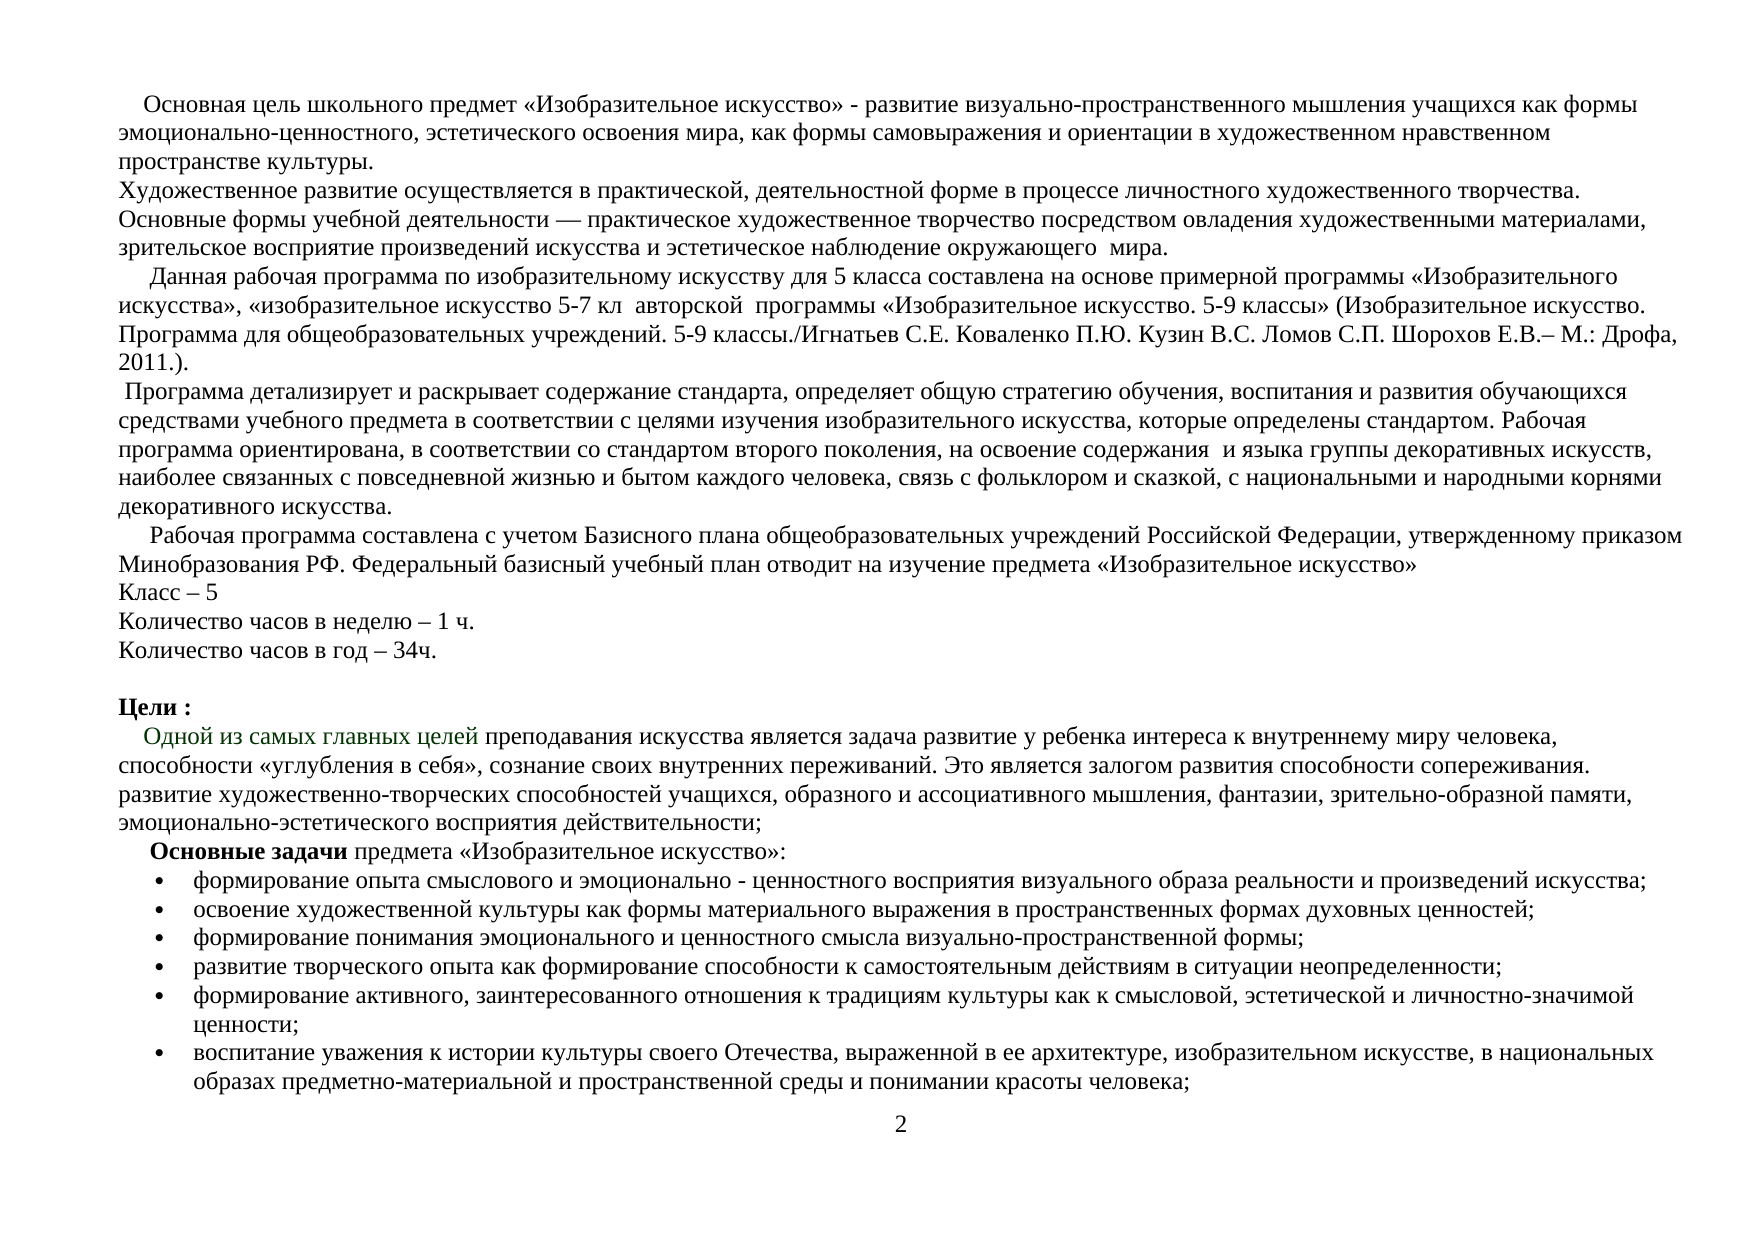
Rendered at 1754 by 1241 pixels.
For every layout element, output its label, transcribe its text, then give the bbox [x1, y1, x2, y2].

text Количество часов в неделю – 1 ч. [118, 606, 1683, 635]
list воспитание уважения к истории культуры своего Отечества, выраженной в ее архитектуре, изобразительном искусстве, в национальных образах предметно-материальной и пространственной среды и понимании красоты человека; [156, 1037, 1683, 1095]
text Класс – 5 [118, 577, 1683, 606]
list развитие творческого опыта как формирование способности к самостоятельным действиям в ситуации неопределенности; [156, 951, 1683, 980]
text Количество часов в год – 34ч. [118, 635, 1683, 664]
list освоение художественной культуры как формы материального выражения в пространственных формах духовных ценностей; [156, 894, 1683, 922]
list формирование понимания эмоционального и ценностного смысла визуально-пространственной формы; [156, 922, 1683, 951]
text Художественное развитие осуществляется в практической, деятельностной форме в процессе личностного художественного творчества. Основные формы учебной деятельности — практическое художественное творчество посредством овладения художественными материалами, зрительское восприятие произведений искусства и эстетическое наблюдение окружающего мира. [118, 175, 1683, 261]
list формирование активного, заинтересованного отношения к традициям культуры как к смысловой, эстетической и личностно-значимой ценности; [156, 980, 1683, 1037]
text Основные задачи предмета «Изобразительное искусство»: [118, 836, 1683, 865]
text Цели : [118, 692, 1683, 721]
list формирование опыта смыслового и эмоционально - ценностного восприятия визуального образа реальности и произведений искусства; [156, 865, 1683, 894]
text Рабочая программа составлена с учетом Базисного плана общеобразовательных учреждений Российской Федерации, утвержденному приказом Минобразования РФ. Федеральный базисный учебный план отводит на изучение предмета «Изобразительное искусство» [118, 520, 1683, 577]
text Одной из самых главных целей преподавания искусства является задача развитие у ребенка интереса к внутреннему миру человека, способности «углубления в себя», сознание своих внутренних переживаний. Это является залогом развития способности сопереживания. [118, 721, 1683, 779]
text Основная цель школьного предмет «Изобразительное искусство» - развитие визуально-пространственного мышления учащихся как формы эмоционально-ценностного, эстетического освоения мира, как формы самовыражения и ориентации в художественном нравственном пространстве культуры. [118, 89, 1683, 175]
text Программа детализирует и раскрывает содержание стандарта, определяет общую стратегию обучения, воспитания и развития обучающихся средствами учебного предмета в соответствии с целями изучения изобразительного искусства, которые определены стандартом. Рабочая программа ориентирована, в соответствии со стандартом второго поколения, на освоение содержания и языка группы декоративных искусств, наиболее связанных с повседневной жизнью и бытом каждого человека, связь с фольклором и сказкой, с национальными и народными корнями декоративного искусства. [118, 376, 1683, 520]
text развитие художественно-творческих способностей учащихся, образного и ассоциативного мышления, фантазии, зрительно-образной памяти, эмоционально-эстетического восприятия действительности; [118, 779, 1683, 836]
text Данная рабочая программа по изобразительному искусству для 5 класса составлена на основе примерной программы «Изобразительного искусства», «изобразительное искусство 5-7 кл авторской программы «Изобразительное искусство. 5-9 классы» (Изобразительное искусство. Программа для общеобразовательных учреждений. 5-9 классы./Игнатьев С.Е. Коваленко П.Ю. Кузин В.С. Ломов С.П. Шорохов Е.В.– М.: Дрофа, 2011.). [118, 261, 1683, 376]
